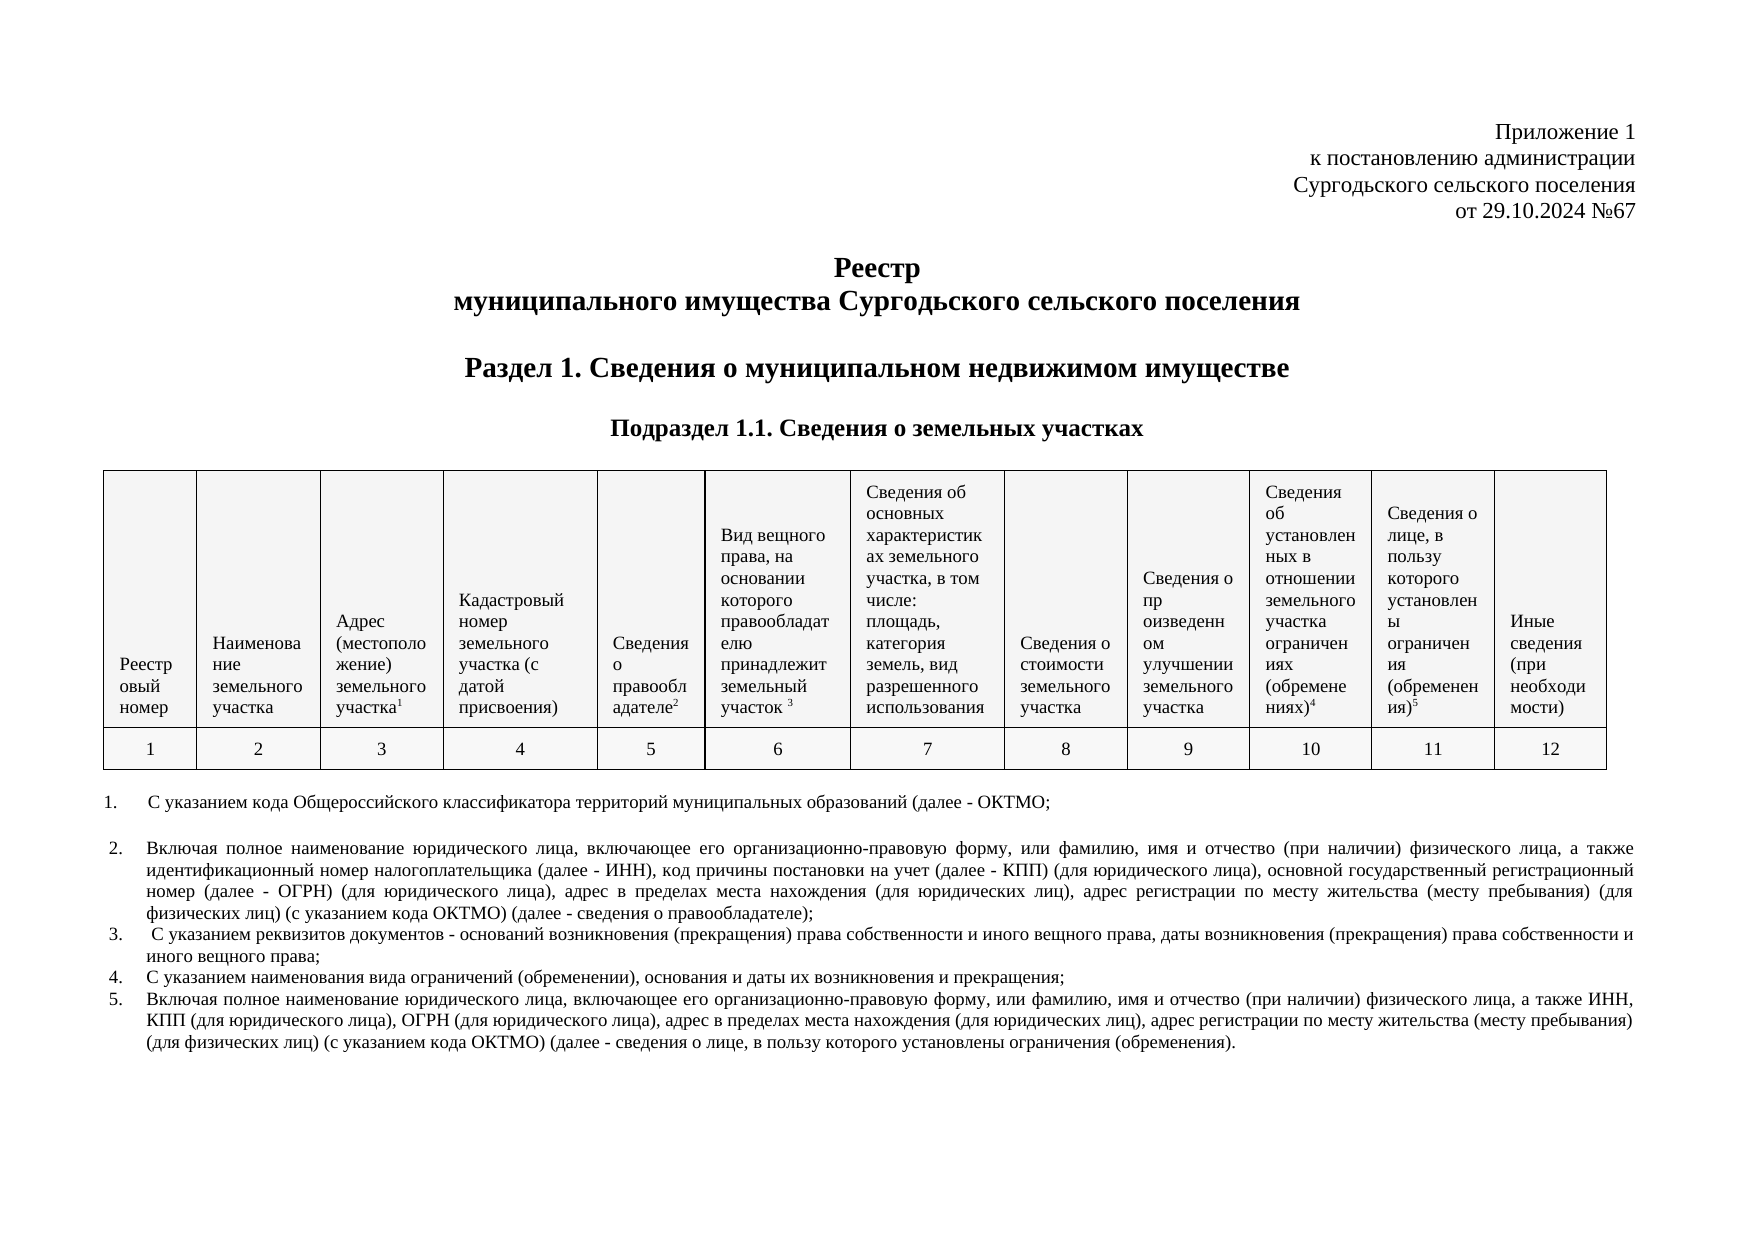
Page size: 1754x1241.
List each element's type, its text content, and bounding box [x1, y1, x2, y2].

text Раздел 1. Сведения о муниципальном недвижимом имуществе [118, 351, 1636, 384]
table_header Адрес (местоположение) земельного участка1 [321, 471, 443, 727]
table_cell 6 [706, 728, 850, 769]
text муниципального имущества Сургодьского сельского поселения [118, 283, 1636, 317]
table_header Иные сведения (при необходимости) [1495, 471, 1606, 727]
table_cell 9 [1128, 728, 1249, 769]
text Приложение 1 [118, 118, 1636, 144]
table_cell 1 [104, 728, 196, 769]
table_header Сведения об основных характеристиках земельного участка, в том числе: площадь, категория земель, вид разрешенного использования [851, 471, 1004, 727]
table_cell 7 [851, 728, 1004, 769]
table_header Вид вещного права, на основании которого правообладателю принадлежит земельный участок 3 [706, 471, 850, 727]
table_cell 10 [1250, 728, 1371, 769]
list Включая полное наименование юридического лица, включающее его организационно-правовую форму, или фамилию, имя и отчество (при наличии) физического лица, а также ИНН, КПП (для юридического лица), ОГРН (для юридического лица), адрес в пределах места нахождения (для юридических лиц), адрес регистрации по месту жительства (месту пребывания) (для физических лиц) (с указанием кода ОКТМО) (далее - сведения о лице, в пользу которого установлены ограничения (обременения). [109, 988, 1636, 1052]
list С указанием кода Общероссийского классификатора территорий муниципальных образований (далее - ОКТМО; [103, 791, 1636, 813]
text Реестр [118, 250, 1636, 283]
table_header Наименование земельного участка [197, 471, 320, 727]
table_header Реестровый номер [104, 471, 196, 727]
table_cell 2 [197, 728, 320, 769]
table_cell 11 [1372, 728, 1494, 769]
text от 29.10.2024 №67 [118, 197, 1636, 223]
list С указанием реквизитов документов - оснований возникновения (прекращения) права собственности и иного вещного права, даты возникновения (прекращения) права собственности и иного вещного права; [109, 923, 1636, 966]
text Сургодьского сельского поселения [118, 171, 1636, 197]
list С указанием наименования вида ограничений (обременении), основания и даты их возникновения и прекращения; [109, 966, 1636, 988]
text Подраздел 1.1. Сведения о земельных участках [118, 413, 1636, 442]
table_header Сведения о пр оизведенном улучшении земельного участка [1128, 471, 1249, 727]
table_header Сведения об установленных в отношении земельного участка ограничениях (обременениях)4 [1250, 471, 1371, 727]
table_header Сведения о лице, в пользу которого установлены ограничения (обременения)5 [1372, 471, 1494, 727]
table_header Сведения о правообладателе2 [598, 471, 704, 727]
table_cell 8 [1005, 728, 1127, 769]
table_cell 5 [598, 728, 704, 769]
text к постановлению администрации [118, 144, 1636, 171]
table_header Кадастровый номер земельного участка (с датой присвоения) [444, 471, 597, 727]
table_cell 3 [321, 728, 443, 769]
table_cell 4 [444, 728, 597, 769]
table_cell 12 [1495, 728, 1606, 769]
list Включая полное наименование юридического лица, включающее его организационно-правовую форму, или фамилию, имя и отчество (при наличии) физического лица, а также идентификационный номер налогоплательщика (далее - ИНН), код причины постановки на учет (далее - КПП) (для юридического лица), основной государственный регистрационный номер (далее - ОГРН) (для юридического лица), адрес в пределах места нахождения (для юридических лиц), адрес регистрации по месту жительства (месту пребывания) (для физических лиц) (с указанием кода ОКТМО) (далее - сведения о правообладателе); [109, 837, 1636, 923]
table_header Сведения о стоимости земельного участка [1005, 471, 1127, 727]
